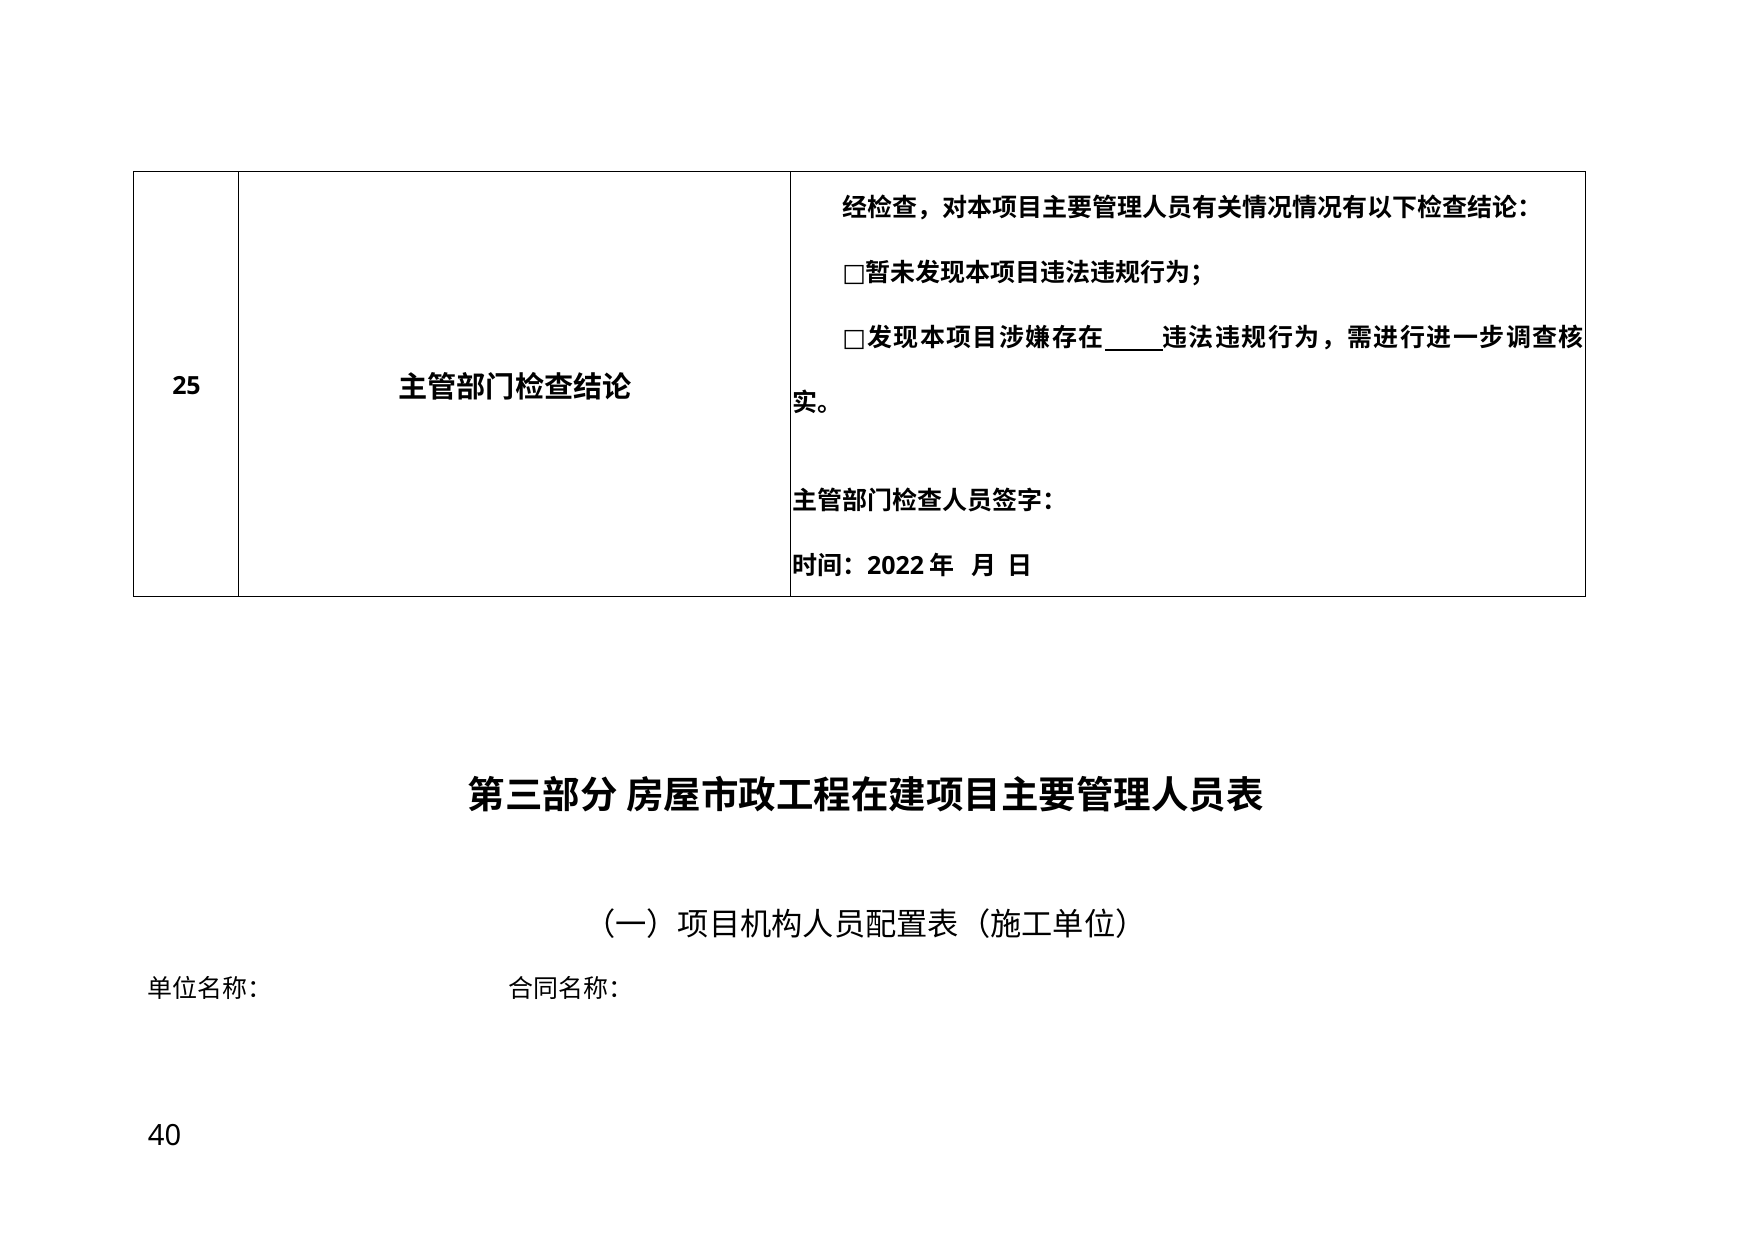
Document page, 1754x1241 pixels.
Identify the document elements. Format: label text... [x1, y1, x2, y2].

text （一）项目机构人员配置表（施工单位） [148, 889, 1583, 954]
table_cell 主管部门检查结论 [239, 172, 790, 596]
text 单位名称： 合同名称： [148, 954, 1583, 1019]
table_cell 经检查，对本项目主要管理人员有关情况情况有以下检查结论： □暂未发现本项目违法违规行为； □发现本项目涉嫌存在 违法违规行为，需进行进一步调查核实。 主管部门检查人员签字： 时间：2022年 月 日 [791, 172, 1585, 596]
table_cell 25 [134, 172, 238, 596]
text 第三部分 房屋市政工程在建项目主要管理人员表 [148, 759, 1583, 824]
